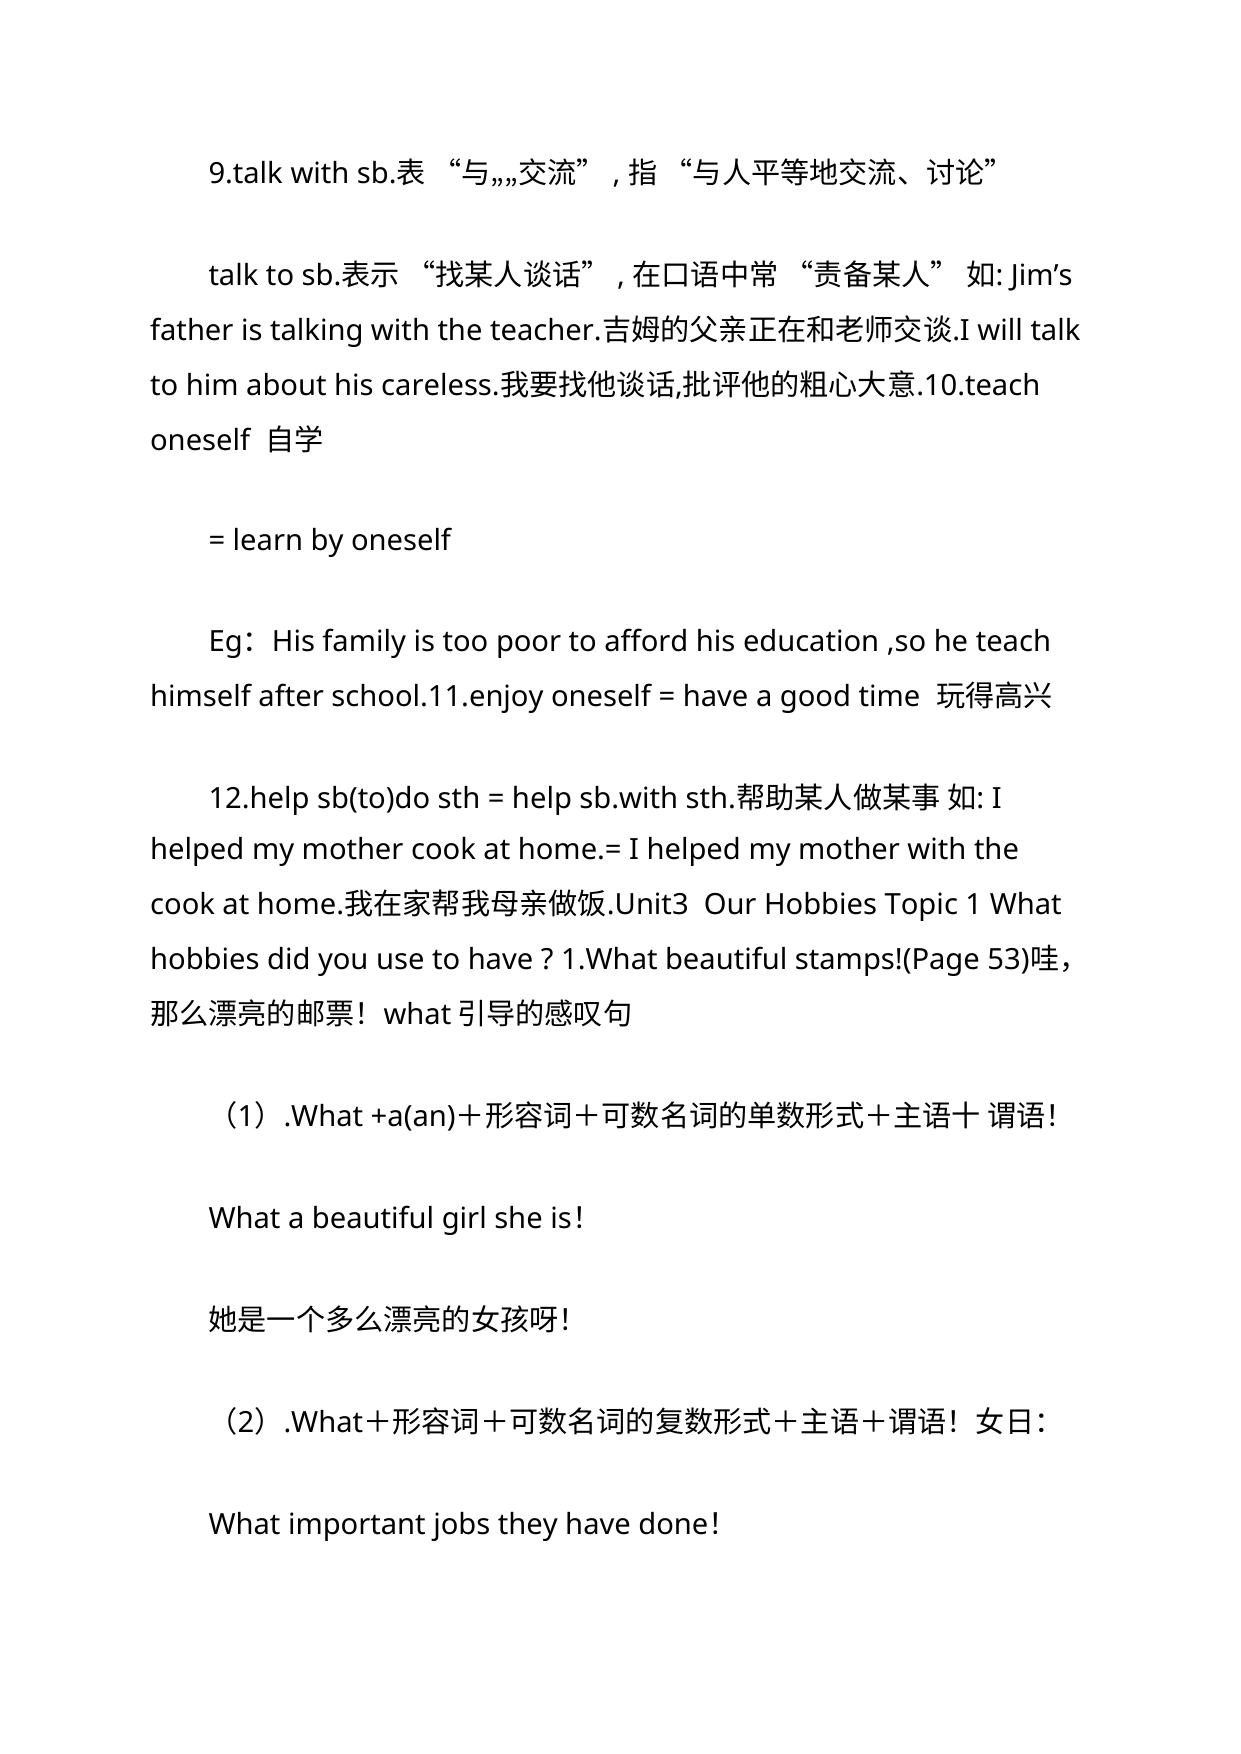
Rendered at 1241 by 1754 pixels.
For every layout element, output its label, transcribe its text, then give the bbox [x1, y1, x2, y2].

text （1）.What +a(an)＋形容词＋可数名词的单数形式＋主语十 谓语！ [150, 1093, 1090, 1135]
text What important jobs they have done！ [150, 1501, 1090, 1543]
text talk to sb.表示 “找某人谈话” , 在口语中常 “责备某人” 如: Jim’s father is talking with the teacher.吉姆的父亲正在和老师交谈.I will talk to him about his careless.我要找他谈话,批评他的粗心大意.10.teach oneself 自学 [150, 252, 1090, 459]
text = learn by oneself [150, 519, 1090, 559]
text 她是一个多么漂亮的女孩呀！ [150, 1297, 1090, 1339]
text 12.help sb(to)do sth = help sb.with sth.帮助某人做某事 如: I helped my mother cook at home.= I helped my mother with the cook at home.我在家帮我母亲做饭.Unit3 Our Hobbies Topic 1 What hobbies did you use to have ? 1.What beautiful stamps!(Page 53)哇，那么漂亮的邮票！what引导的感叹句 [150, 774, 1090, 1033]
text 9.talk with sb.表 “与„„交流” , 指 “与人平等地交流、讨论” [150, 150, 1090, 192]
text Eg：His family is too poor to afford his education ,so he teach himself after school.11.enjoy oneself = have a good time 玩得高兴 [150, 617, 1090, 715]
text What a beautiful girl she is！ [150, 1195, 1090, 1237]
text （2）.What＋形容词＋可数名词的复数形式＋主语＋谓语！女日： [150, 1399, 1090, 1441]
